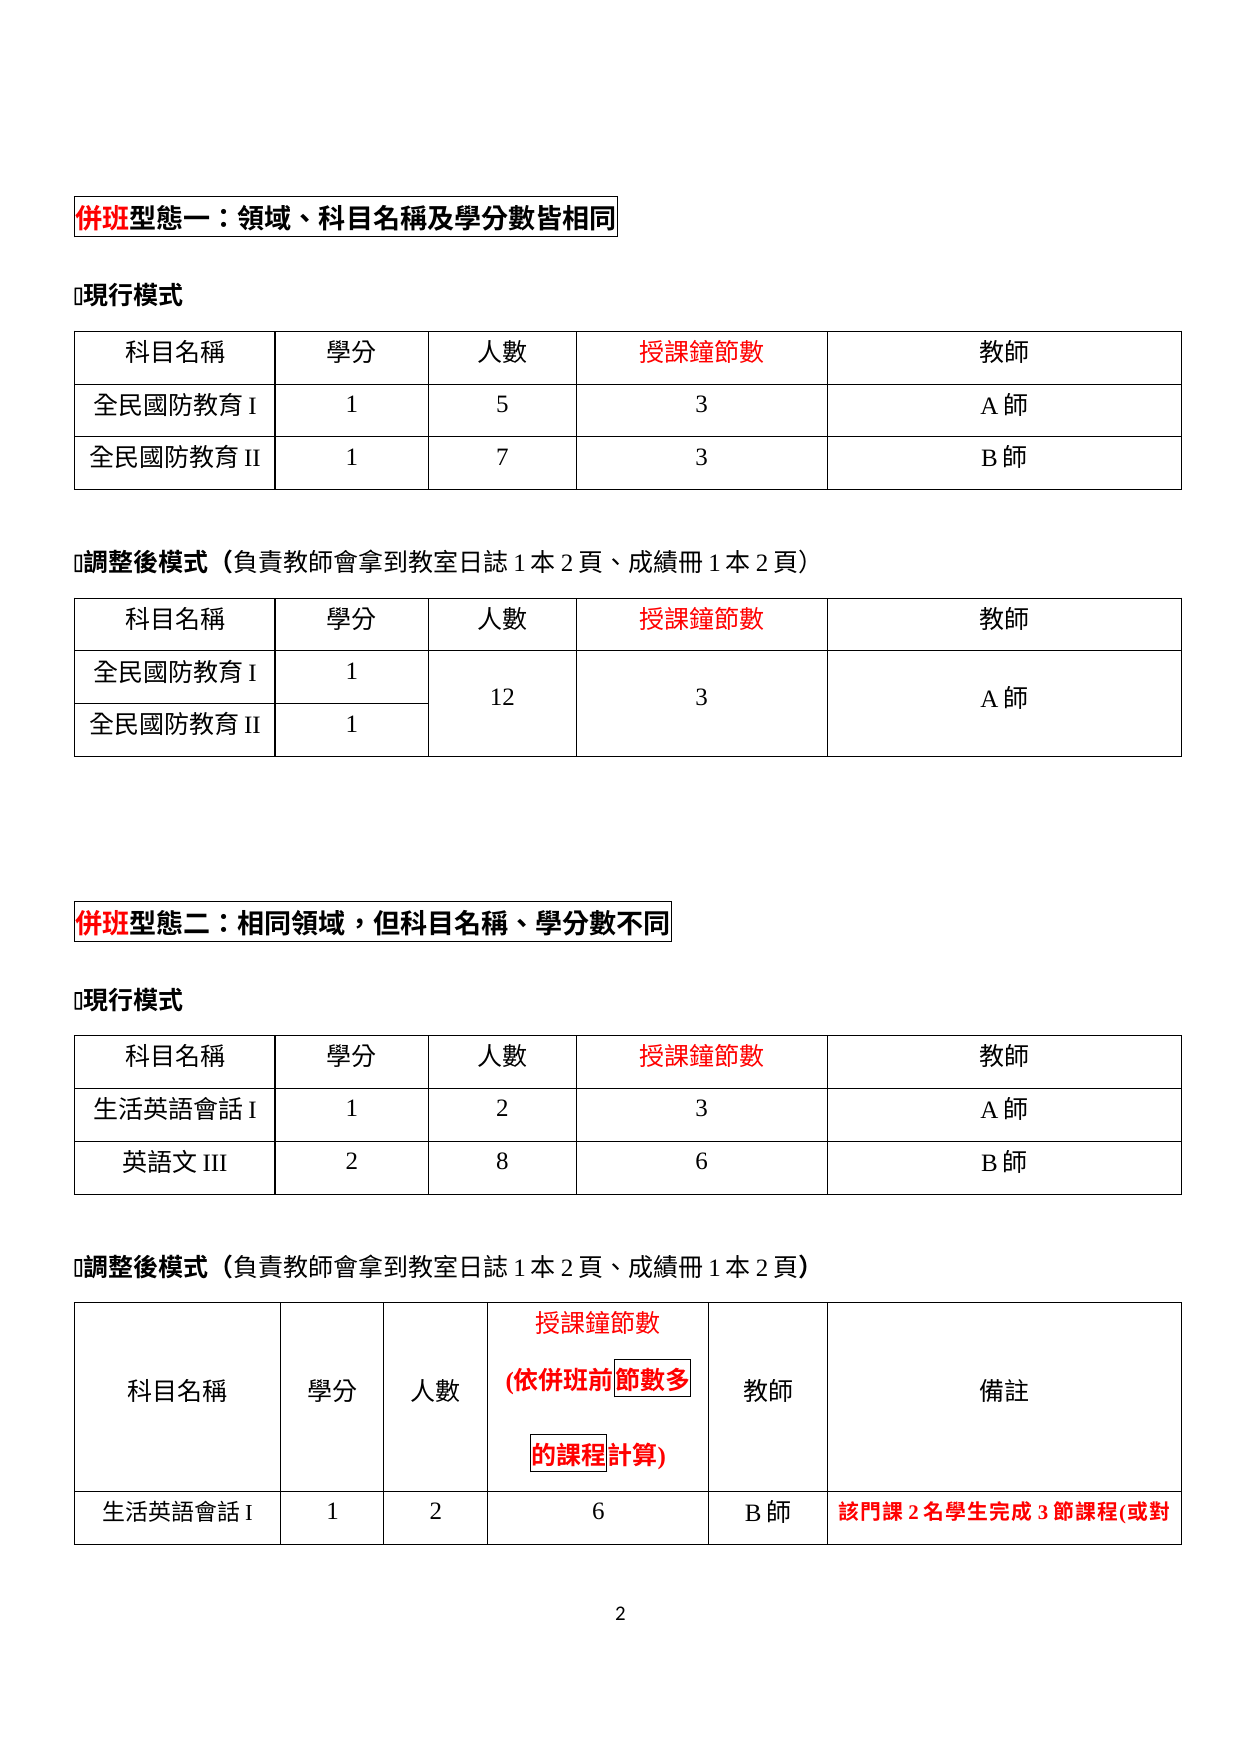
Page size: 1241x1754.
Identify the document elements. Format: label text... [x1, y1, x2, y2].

table_cell 7 [429, 437, 576, 489]
table_cell 1 [276, 385, 428, 436]
table_header 授課鐘節數 [577, 599, 827, 650]
table_header 人數 [429, 1036, 576, 1088]
table_cell 5 [429, 385, 576, 436]
table_header 科目名稱 [75, 1036, 274, 1088]
table_cell 1 [276, 1089, 428, 1141]
table_cell A師 [828, 1089, 1181, 1141]
table_cell 生活英語會話I [75, 1492, 280, 1543]
table_cell 英語文III [75, 1142, 274, 1194]
table_cell 全民國防教育II [75, 437, 274, 489]
table_cell 生活英語會話I [75, 1089, 274, 1141]
table_cell 6 [577, 1142, 827, 1194]
table_header 人數 [429, 599, 576, 650]
table_cell 1 [276, 704, 428, 756]
table_header 備註 [828, 1303, 1181, 1491]
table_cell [828, 1492, 1181, 1543]
table_cell 3 [577, 385, 827, 436]
table_cell A師 [828, 651, 1181, 756]
table_cell A師 [828, 385, 1181, 436]
table_header 教師 [709, 1303, 827, 1491]
table_header 教師 [828, 599, 1181, 650]
table_header 學分 [276, 1036, 428, 1088]
table_cell 3 [577, 1089, 827, 1141]
table_header 授課鐘節數 [577, 1036, 827, 1088]
table_header 人數 [429, 332, 576, 383]
text 調整後模式（負責教師會拿到教室日誌1本2頁、成績冊1本2頁） [74, 1247, 1167, 1284]
text 現行模式 [74, 979, 1167, 1017]
table_header 人數 [384, 1303, 487, 1491]
table_cell 12 [429, 651, 576, 756]
table_header 學分 [276, 599, 428, 650]
text 併班型態一：領域、科目名稱及學分數皆相同 [74, 179, 1167, 254]
table_header 授課鐘節數 [577, 332, 827, 383]
text 現行模式 [74, 275, 1167, 312]
text 併班型態二：相同領域，但科目名稱、學分數不同 [74, 884, 1167, 959]
table_header 學分 [281, 1303, 383, 1491]
table_cell B師 [709, 1492, 827, 1543]
table_header 學分 [276, 332, 428, 383]
table_cell 全民國防教育II [75, 704, 274, 756]
table_header 教師 [828, 332, 1181, 383]
table_header 科目名稱 [75, 1303, 280, 1491]
table_cell 2 [384, 1492, 487, 1543]
table_cell 全民國防教育I [75, 385, 274, 436]
table_cell 全民國防教育I [75, 651, 274, 703]
table_cell 3 [577, 651, 827, 756]
table_cell B師 [828, 1142, 1181, 1194]
table_header 教師 [828, 1036, 1181, 1088]
table_cell 1 [276, 437, 428, 489]
text 調整後模式（負責教師會拿到教室日誌1本2頁、成績冊1本2頁） [74, 542, 1167, 579]
table_cell 1 [281, 1492, 383, 1543]
table_cell 2 [429, 1089, 576, 1141]
table_header 授課鐘節數 (依併班前節數多的課程計算) [488, 1303, 708, 1491]
table_header 科目名稱 [75, 599, 274, 650]
table_header 科目名稱 [75, 332, 274, 383]
table_cell 8 [429, 1142, 576, 1194]
table_cell B師 [828, 437, 1181, 489]
table_cell 6 [488, 1492, 708, 1543]
table_cell 2 [276, 1142, 428, 1194]
table_cell 3 [577, 437, 827, 489]
table_cell 1 [276, 651, 428, 703]
